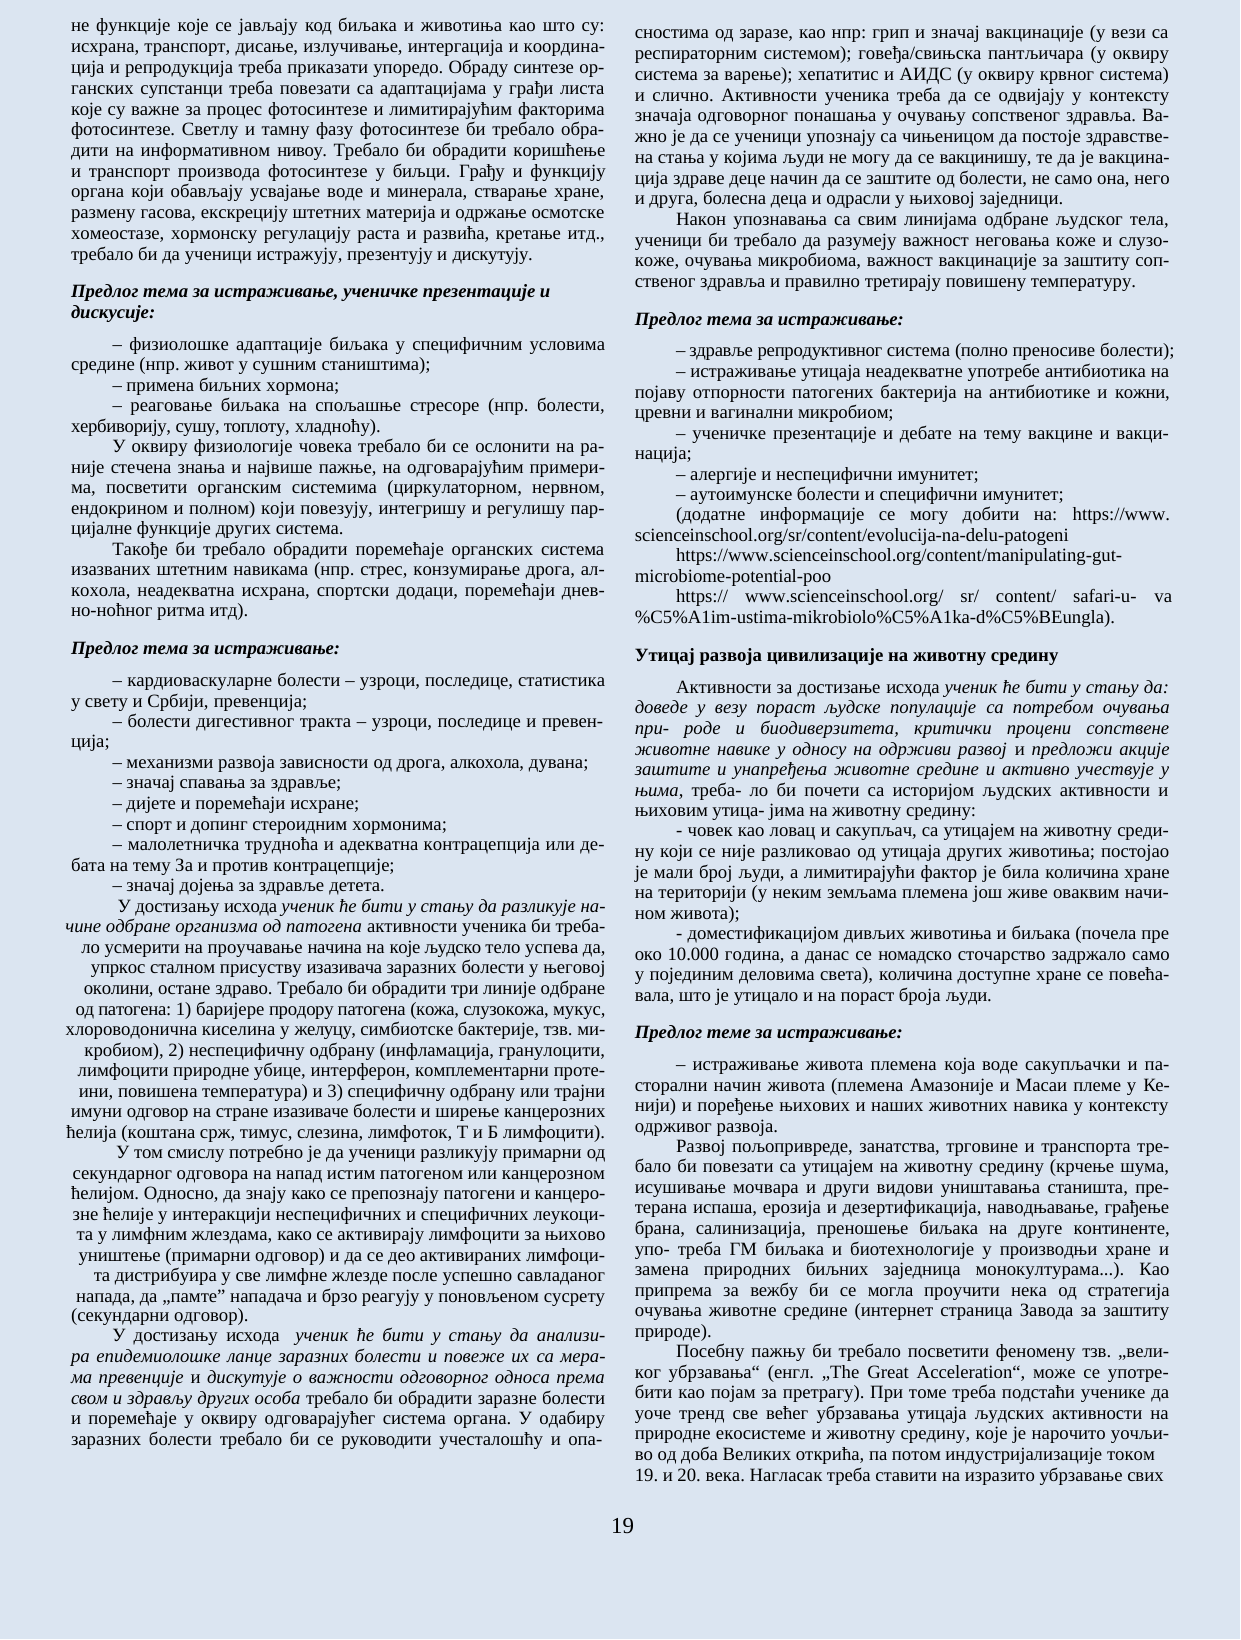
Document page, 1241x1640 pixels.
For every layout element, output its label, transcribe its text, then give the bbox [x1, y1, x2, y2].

list спорт и допинг стероидним хормонима; [112, 814, 609, 834]
text У оквиру физиологије човека требало би се ослонити на ра- није стечена знања и највише пажње, на одговарајућим примери- ма, посветити органским системима (циркулаторном, нервном, ендокрином и полном) који повезују, интегришу и регулишу пар- цијалне функције других система. [71, 436, 606, 539]
text Развој пољопривреде, занатства, трговине и транспорта тре- бало би повезати са утицајем на животну средину (крчење шума, исушивање мочвара и други видови уништавања станишта, пре- терана испаша, ерозија и дезертификација, наводњавање, грађење брана, салинизација, преношење биљака на друге континенте, упо- треба ГМ биљака и биотехнологије у производњи хране и замена природних биљних заједница монокултурама...). Као припрема за вежбу би се могла проучити нека од стратегија очувања животне средине (интернет страница Завода за заштиту природе). [634, 1136, 1170, 1341]
list болести дигестивног тракта – узроци, последице и превен- [112, 711, 609, 731]
list малолетничка трудноћа и адекватна контрацепција или де- бата на тему За и против контрацепције; [71, 834, 605, 876]
subtitle Предлог теме за истраживање: [634, 1021, 1184, 1042]
list здравље репродуктивног система (полно преносиве болести); [676, 340, 1184, 361]
list аутоимунске болести и специфични имунитет; [676, 484, 1184, 504]
list дијете и поремећаји исхране; [112, 793, 609, 814]
text 19. и 20. века. Нагласак треба ставити на изразито убрзавање свих [634, 1464, 1184, 1485]
text У достизању исхода ученик ће бити у стању да разликује на- чине одбране организма од патогена активности ученика би треба- ло усмерити на проучавање начина на које људско тело успева да, упркос сталном присуству изазивача заразних болести у његовој околини, остане здраво. Требало би обрадити три линије одбране од патогена: 1) баријере продору патогена (кожа, слузокожа, мукус, хлороводонична киселина у желуцу, симбиотске бактерије, тзв. ми- кробиом), 2) неспецифичну одбрану (инфламација, гранулоцити, лимфоцити природне убице, интерферон, комплементарни проте- ини, повишена температура) и 3) специфичну одбрану или трајни имуни одговор на стране изазиваче болести и ширење канцерозних ћелија (коштана срж, тимус, слезина, лимфоток, Т и Б лимфоцити). У том смислу потребно је да ученици разликују примарни од секундарног одговора на напад истим патогеном или канцерозном ћелијом. Односно, да знају како се препознају патогени и канцеро- зне ћелије у интеракцији неспецифичних и специфичних леукоци- та у лимфним жлездама, како се активирају лимфоцити за њихово уништење (примарни одговор) и да се део активираних лимфоци- та дистрибуира у све лимфне жлезде после успешно савладаног напада, да „памте” нападача и брзо реагују у поновљеном сусрету [64, 896, 606, 1306]
list значај спавања за здравље; [112, 772, 609, 793]
subtitle Предлог тема за истраживање: [71, 637, 609, 658]
list физиолошке адаптације биљака у специфичним условима средине (нпр. живот у сушним стаништима); [71, 334, 606, 375]
text ција; [71, 731, 609, 752]
text https://www.scienceinschool.org/content/manipulating-gut- microbiome-potential-poo [634, 546, 1170, 586]
list истраживање утицаја неадекватне употребе антибиотика на појаву отпорности патогених бактерија на антибиотике и кожни, цревни и вагинални микробиом; [634, 361, 1170, 423]
list ученичке презентације и дебате на тему вакцине и вакци- нација; [634, 423, 1170, 464]
subtitle Предлог тема за истраживање: [634, 308, 1184, 329]
text Посебну пажњу би требало посветити феномену тзв. „вели- ког убрзавања“ (енгл. „The Great Acceleration“, може се употре- бити као појам за претрагу). При томе треба подстаћи ученике да уоче тренд све већег убрзавања утицаја људских активности на природне екосистеме и животну средину, које је нарочито уочљи- во од доба Великих открића, па потом индустријализације током [634, 1341, 1170, 1464]
text У достизању исхода ученик ће бити у стању да анализи- ра епидемиолошке ланце заразних болести и повеже их са мера- ма превенције и дискутује о важности одговорног односа према свом и здрављу других особа требало би обрадити заразне болести и поремећаје у оквиру одговарајућег система органа. У одабиру заразних болести требало би се руководити учесталошћу и опа- [71, 1325, 606, 1449]
list примена биљних хормона; [112, 375, 609, 395]
text (секундарни одговор). [71, 1306, 609, 1325]
subtitle Предлог тема за истраживање, ученичке презентације и дискусије: [71, 281, 609, 322]
text Након упознавања са свим линијама одбране људског тела, ученици би требало да разумеју важност неговања коже и слузо- коже, очувања микробиома, важност вакцинације за заштиту соп- ственог здравља и правилно третирају повишену температуру. [634, 209, 1170, 292]
list кардиоваскуларне болести – узроци, последице, статистика у свету и Србији, превенција; [71, 670, 606, 711]
text (додатне информације се могу добити на: https://www. scienceinschool.org/sr/content/evolucija-na-delu-patogeni [634, 504, 1170, 546]
text Такође би требало обрадити поремећаје органских система изазваних штетним навикама (нпр. стрес, конзумирање дрога, ал- кохола, неадекватна исхрана, спортски додаци, поремећаји днев- но-ноћног ритма итд). [71, 539, 606, 621]
list алергије и неспецифични имунитет; [676, 464, 1184, 484]
list доместификацијом дивљих животиња и биљака (почела пре око 10.000 година, а данас се номадско сточарство задржало само у појединим деловима света), количина доступне хране се повећа- вала, што је утицало и на пораст броја људи. [634, 923, 1170, 1005]
subtitle Утицај развоја цивилизације на животну средину [634, 644, 1184, 666]
list значај дојења за здравље детета. [112, 876, 609, 896]
text https:// www.scienceinschool.org/ sr/ content/ safari-u- va%C5%A1im-ustima-mikrobiolo%C5%A1ka-d%C5%BEungla). [634, 586, 1172, 627]
list механизми развоја зависности од дрога, алкохола, дувана; [112, 752, 609, 772]
list истраживање живота племена која воде сакупљачки и па- сторални начин живота (племена Амазоније и Масаи племе у Ке- нији) и поређење њихових и наших животних навика у контексту одрживог развоја. [634, 1054, 1169, 1136]
list реаговање биљака на спољашње стресоре (нпр. болести, хербиворију, сушу, топлоту, хладноћу). [71, 395, 606, 436]
list човек као ловац и сакупљач, са утицајем на животну среди- ну који се није разликовао од утицаја других животиња; постојао је мали број људи, а лимитирајући фактор је била количина хране на територији (у неким земљама племена још живе оваквим начи- ном живота); [634, 821, 1170, 923]
text не функције које се јављају код биљака и животиња као што су: исхрана, транспорт, дисање, излучивање, интергација и координа- ција и репродукција треба приказати упоредо. Обраду синтезе ор- ганских супстанци треба повезати са адаптацијама у грађи листа које су важне за процес фотосинтезе и лимитирајућим факторима фотосинтезе. Светлу и тамну фазу фотосинтезе би требало обра- дити на информативном нивоу. Требало би обрадити коришћење и транспорт производа фотосинтезе у биљци. Грађу и функцију органа који обављају усвајање воде и минерала, стварање хране, размену гасова, екскрецију штетних материја и одржање осмотске хомеостазе, хормонску регулацију раста и развића, кретање итд., требало би да ученици истражују, презентују и дискутују. [71, 15, 606, 264]
text Активности за достизање исхода ученик ће бити у стању да: доведе у везу пораст људске популације са потребом очувања при- роде и биодиверзитета, критички процени сопствене животне навике у односу на одрживи развој и предложи акције заштите и унапређења животне средине и активно учествује у њима, треба- ло би почети са историјом људских активности и њиховим утица- јима на животну средину: [634, 677, 1170, 821]
text сностима од заразе, као нпр: грип и значај вакцинације (у вези са респираторним системом); говеђа/свињска пантљичара (у оквиру система за варење); хепатитис и АИДС (у оквиру крвног система) и слично. Активности ученика треба да се одвијају у контексту значаја одговорног понашања у очувању сопственог здравља. Ва- жно је да се ученици упознају са чињеницом да постоје здравстве- на стања у којима људи не могу да се вакцинишу, те да је вакцина- ција здраве деце начин да се заштите од болести, не само она, него и друга, болесна деца и одрасли у њиховој заједници. [634, 22, 1170, 209]
